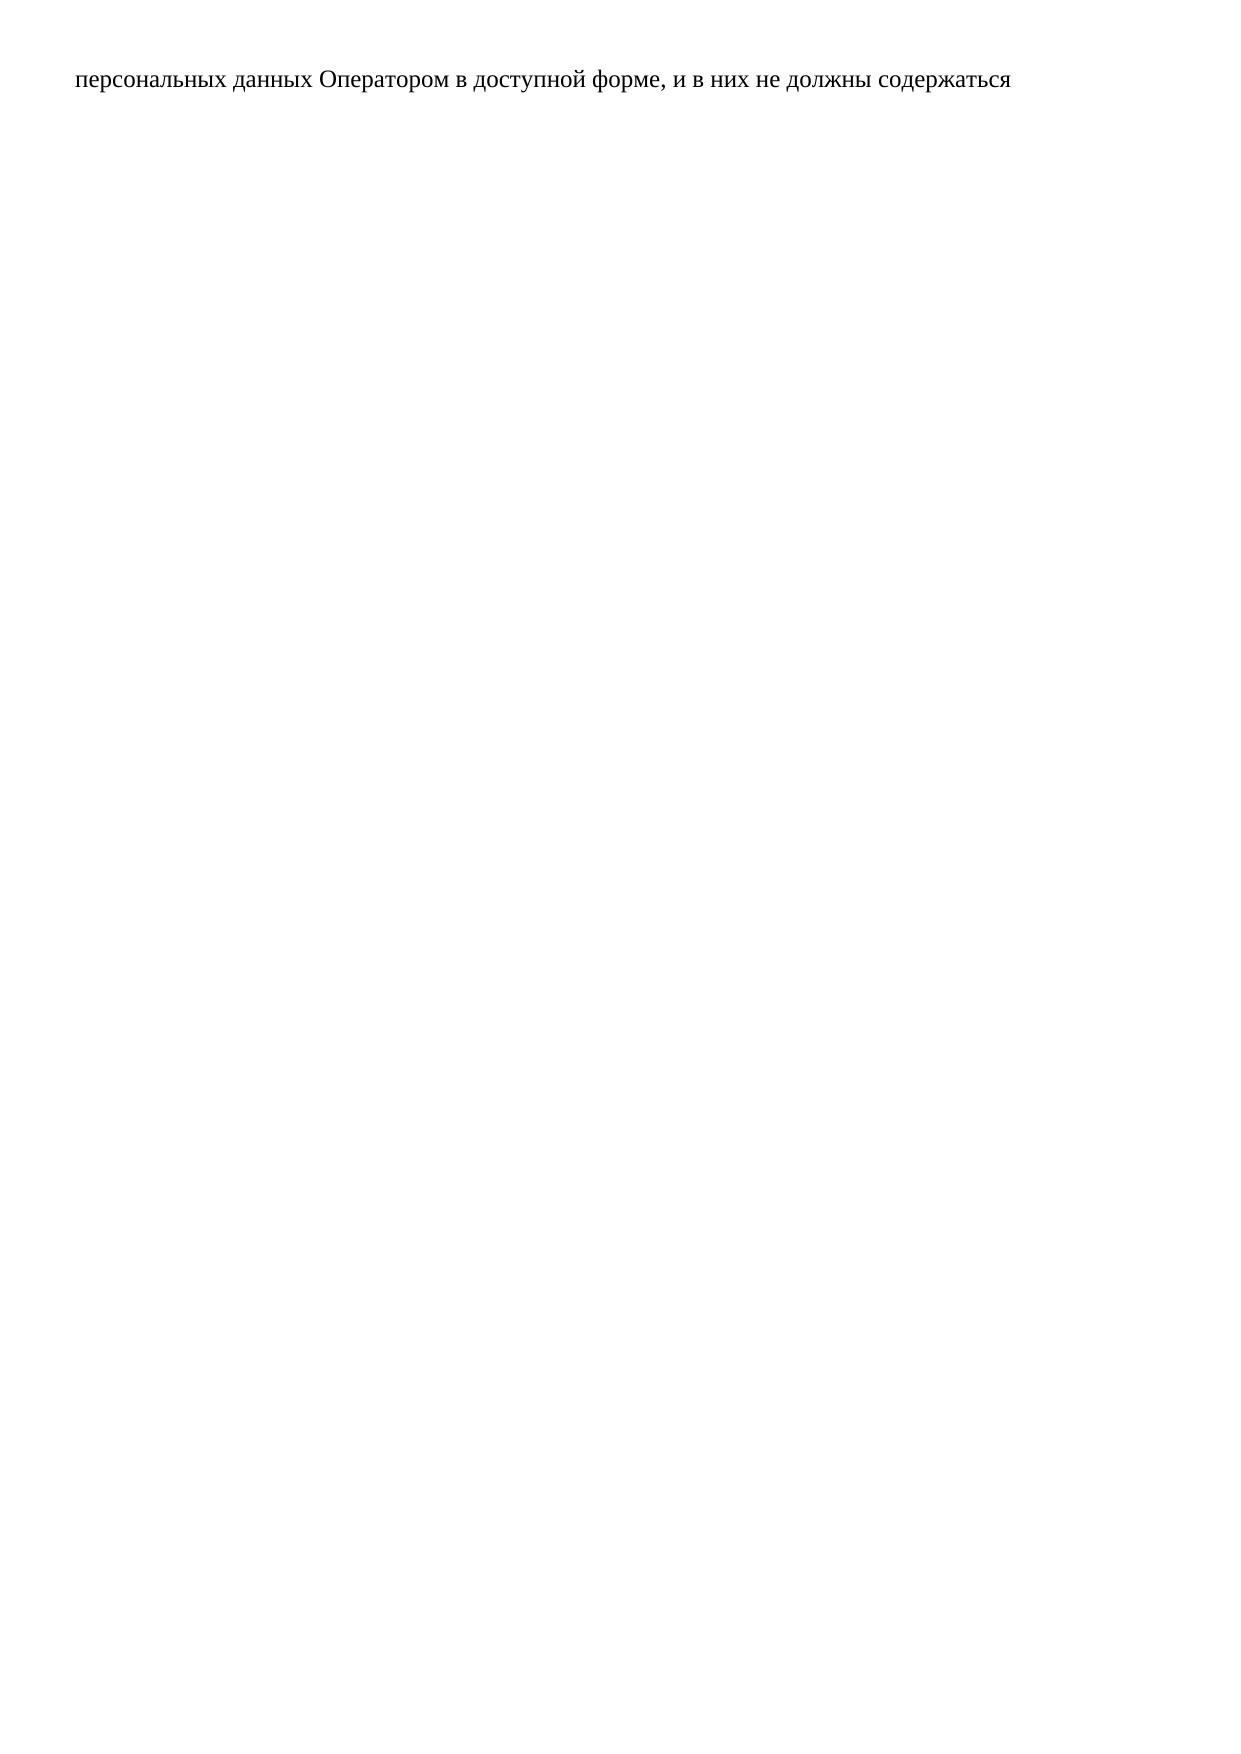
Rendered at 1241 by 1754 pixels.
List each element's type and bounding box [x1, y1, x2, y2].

list [75, 64, 1162, 93]
